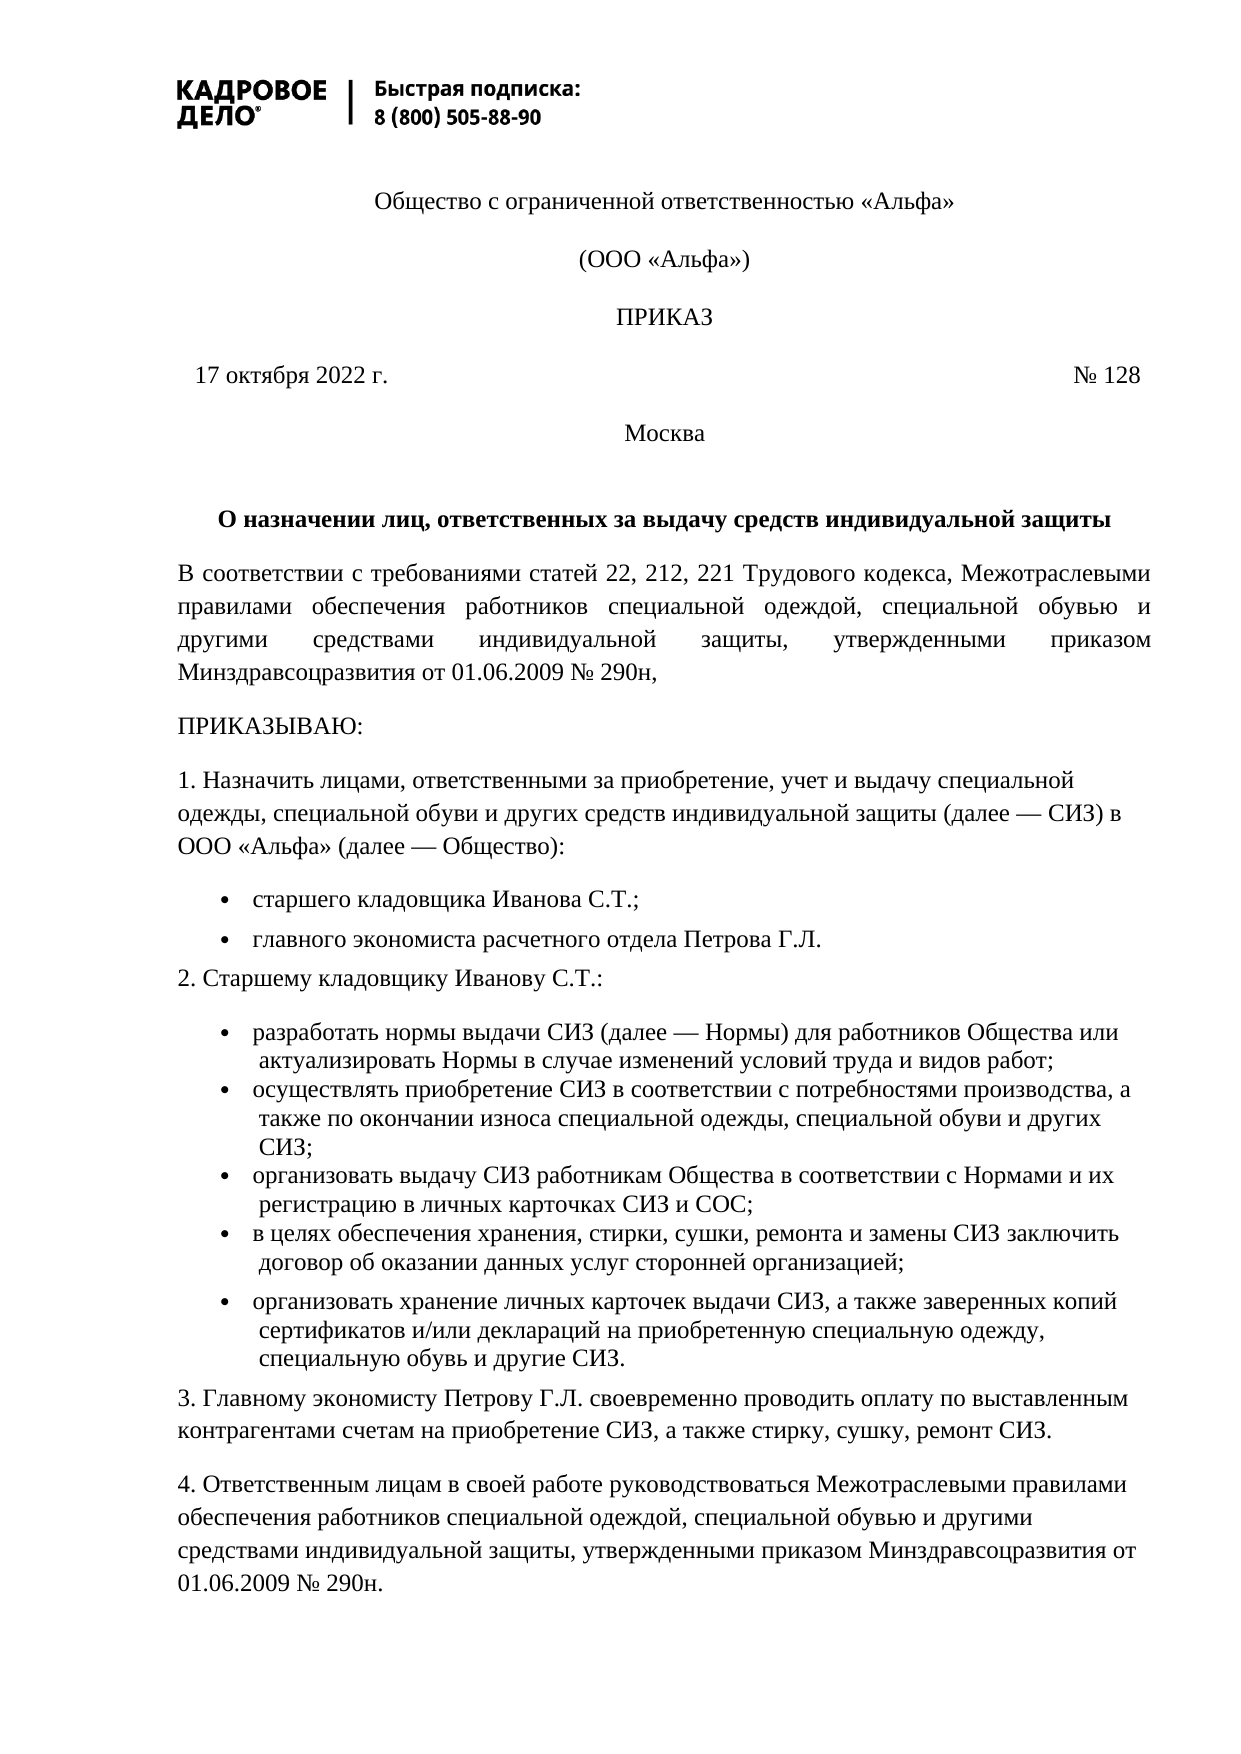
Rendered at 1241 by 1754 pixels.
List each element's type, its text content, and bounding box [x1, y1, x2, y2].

text (ООО «Альфа») [177, 244, 1152, 273]
list главного экономиста расчетного отдела Петрова Г.Л. [221, 924, 1133, 952]
text 17 октября 2022 г. № 128 [177, 360, 1152, 389]
text О назначении лиц, ответственных за выдачу средств индивидуальной защиты [177, 504, 1152, 533]
picture [177, 73, 588, 129]
text ПРИКАЗЫВАЮ: [177, 711, 1152, 739]
list разработать нормы выдачи СИЗ (далее — Нормы) для работников Общества или актуализировать Нормы в случае изменений условий труда и видов работ; [221, 1017, 1133, 1074]
list осуществлять приобретение СИЗ в соответствии с потребностями производства, а также по окончании износа специальной одежды, специальной обуви и других СИЗ; [221, 1074, 1133, 1161]
text ПРИКАЗ [177, 302, 1152, 331]
text В соответствии с требованиями статей 22, 212, 221 Трудового кодекса, Межотраслевыми правилами обеспечения работников специальной одеждой, специальной обувью и другими средствами индивидуальной защиты, утвержденными приказом Минздравсоцразвития от 01.06.2009 № 290н, [177, 558, 1152, 686]
text Москва [177, 418, 1152, 475]
text 2. Старшему кладовщику Иванову С.Т.: [177, 963, 1152, 992]
text 4. Ответственным лицам в своей работе руководствоваться Межотраслевыми правилами обеспечения работников специальной одеждой, специальной обувью и другими средствами индивидуальной защиты, утвержденными приказом Минздравсоцразвития от 01.06.2009 № 290н. [177, 1469, 1152, 1597]
list организовать хранение личных карточек выдачи СИЗ, а также заверенных копий сертификатов и/или деклараций на приобретенную специальную одежду, специальную обувь и другие СИЗ. [221, 1286, 1133, 1372]
text Общество с ограниченной ответственностью «Альфа» [177, 186, 1152, 215]
list организовать выдачу СИЗ работникам Общества в соответствии с Нормами и их регистрацию в личных карточках СИЗ и СОС; [221, 1161, 1133, 1218]
text 3. Главному экономисту Петрову Г.Л. своевременно проводить оплату по выставленным контрагентами счетам на приобретение СИЗ, а также стирку, сушку, ремонт СИЗ. [177, 1383, 1152, 1444]
text 1. Назначить лицами, ответственными за приобретение, учет и выдачу специальной одежды, специальной обуви и других средств индивидуальной защиты (далее — СИЗ) в ООО «Альфа» (далее — Общество): [177, 765, 1152, 859]
list старшего кладовщика Иванова С.Т.; [221, 884, 1133, 913]
list в целях обеспечения хранения, стирки, сушки, ремонта и замены СИЗ заключить договор об оказании данных услуг сторонней организацией; [221, 1218, 1133, 1276]
